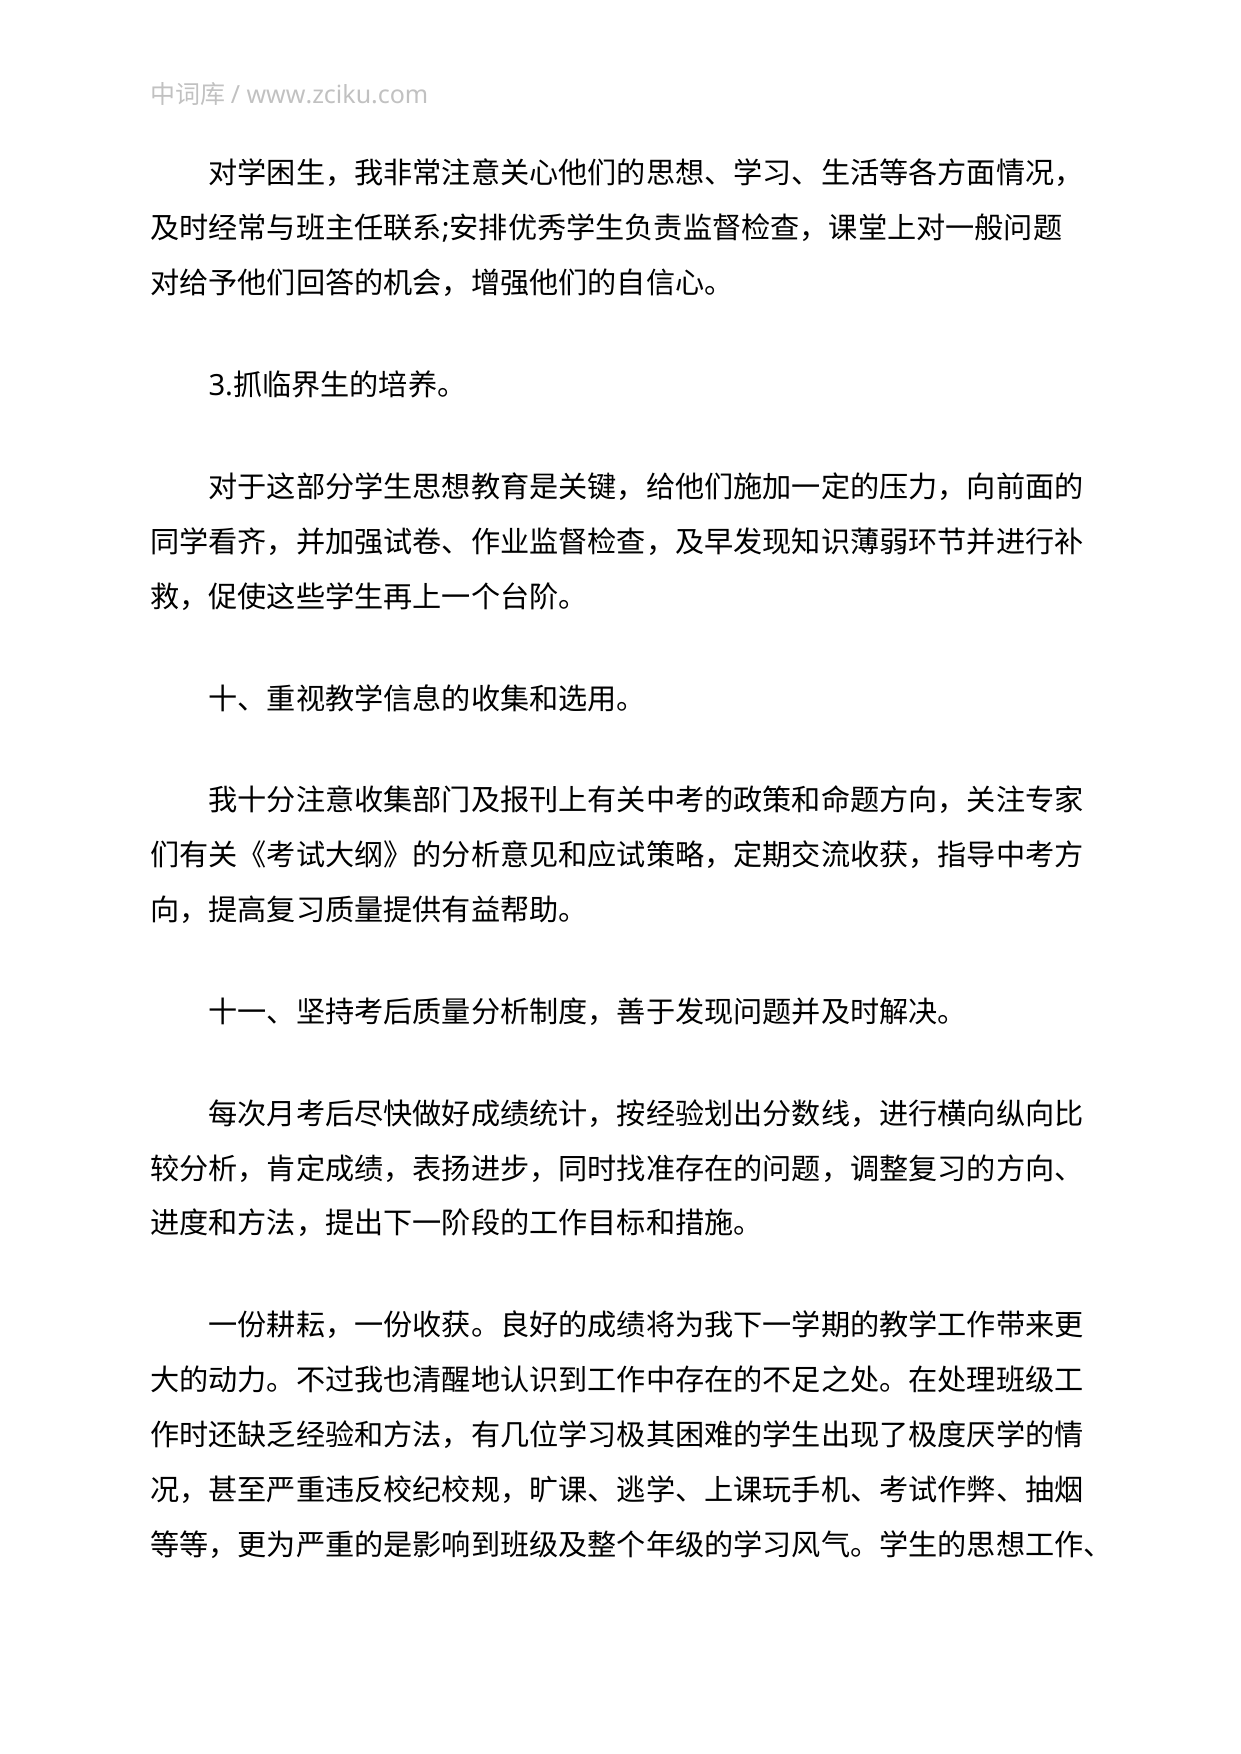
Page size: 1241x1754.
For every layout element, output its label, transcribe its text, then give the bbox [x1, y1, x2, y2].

text 每次月考后尽快做好成绩统计，按经验划出分数线，进行横向纵向比较分析，肯定成绩，表扬进步，同时找准存在的问题，调整复习的方向、进度和方法，提出下一阶段的工作目标和措施。 [150, 1090, 1090, 1242]
text 我十分注意收集部门及报刊上有关中考的政策和命题方向，关注专家们有关《考试大纲》的分析意见和应试策略，定期交流收获，指导中考方向，提高复习质量提供有益帮助。 [150, 777, 1090, 929]
text 十一、坚持考后质量分析制度，善于发现问题并及时解决。 [150, 988, 1090, 1031]
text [150, 1302, 1090, 1564]
text 3.抓临界生的培养。 [150, 362, 1090, 404]
text 对于这部分学生思想教育是关键，给他们施加一定的压力，向前面的同学看齐，并加强试卷、作业监督检查，及早发现知识薄弱环节并进行补救，促使这些学生再上一个台阶。 [150, 464, 1090, 616]
text 十、重视教学信息的收集和选用。 [150, 675, 1090, 717]
text 对学困生，我非常注意关心他们的思想、学习、生活等各方面情况，及时经常与班主任联系;安排优秀学生负责监督检查，课堂上对一般问题对给予他们回答的机会，增强他们的自信心。 [150, 150, 1090, 302]
